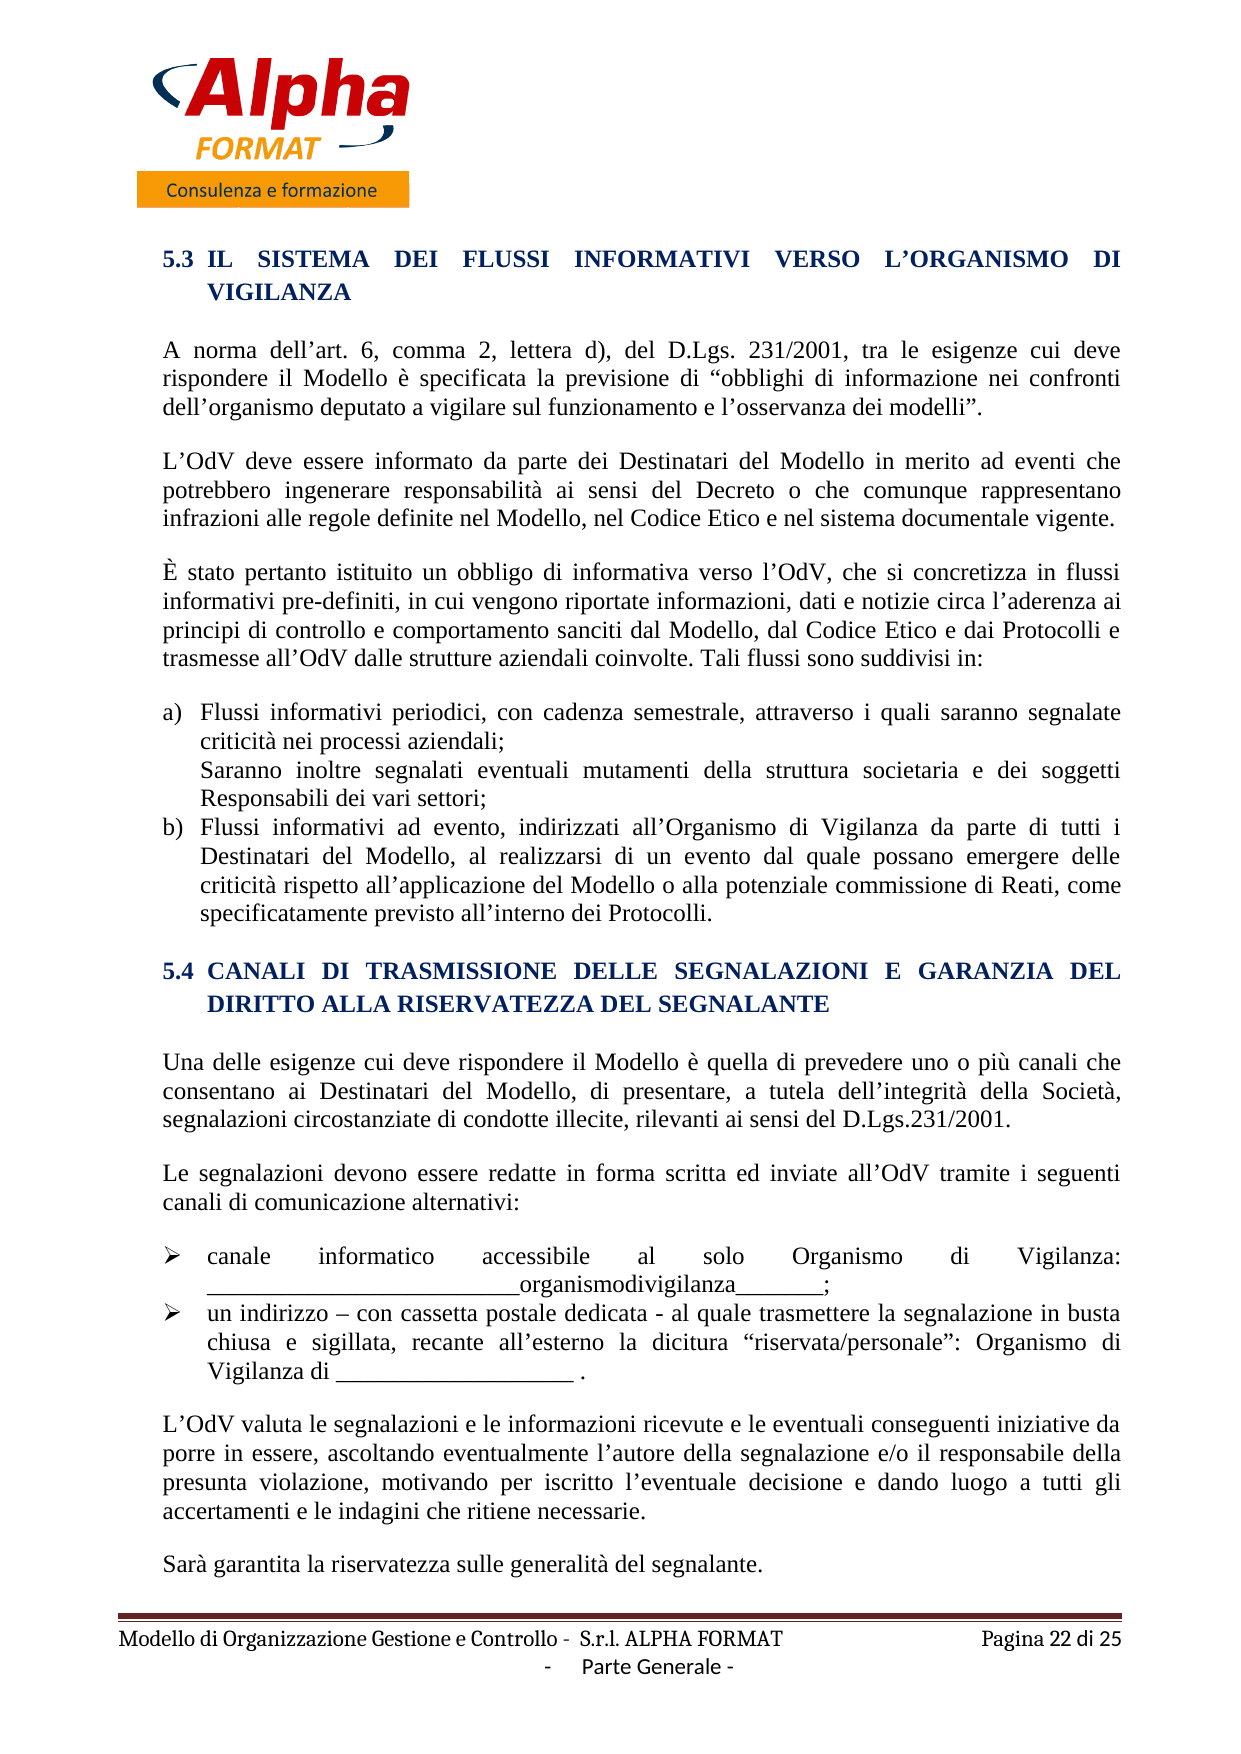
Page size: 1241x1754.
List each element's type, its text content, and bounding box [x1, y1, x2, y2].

picture [118, 44, 445, 216]
text Sarà garantita la riservatezza sulle generalità del segnalante. [162, 1549, 1122, 1578]
text A norma dell’art. 6, comma 2, lettera d), del D.Lgs. 231/2001, tra le esigenze cui deve rispondere il Modello è specificata la previsione di “obblighi di informazione nei confronti dell’organismo deputato a vigilare sul funzionamento e l’osservanza dei modelli”. [162, 335, 1122, 421]
list CANALI DI TRASMISSIONE DELLE SEGNALAZIONI E GARANZIA DEL DIRITTO ALLA RISERVATEZZA DEL SEGNALANTE [162, 956, 1122, 1018]
list Flussi informativi ad evento, indirizzati all’Organismo di Vigilanza da parte di tutti i Destinatari del Modello, al realizzarsi di un evento dal quale possano emergere delle criticità rispetto all’applicazione del Modello o alla potenziale commissione di Reati, come specificatamente previsto all’interno dei Protocolli. [162, 812, 1122, 927]
list Flussi informativi periodici, con cadenza semestrale, attraverso i quali saranno segnalate criticità nei processi aziendali; [162, 697, 1122, 755]
text Le segnalazioni devono essere redatte in forma scritta ed inviate all’OdV tramite i seguenti canali di comunicazione alternativi: [162, 1158, 1122, 1216]
list un indirizzo – con cassetta postale dedicata - al quale trasmettere la segnalazione in busta chiusa e sigillata, recante all’esterno la dicitura “riservata/personale”: Organismo di Vigilanza di ___________________ . [162, 1298, 1122, 1384]
text L’OdV valuta le segnalazioni e le informazioni ricevute e le eventuali conseguenti iniziative da porre in essere, ascoltando eventualmente l’autore della segnalazione e/o il responsabile della presunta violazione, motivando per iscritto l’eventuale decisione e dando luogo a tutti gli accertamenti e le indagini che ritiene necessarie. [162, 1409, 1122, 1524]
list Saranno inoltre segnalati eventuali mutamenti della struttura societaria e dei soggetti Responsabili dei vari settori; [200, 755, 1122, 812]
text Una delle esigenze cui deve rispondere il Modello è quella di prevedere uno o più canali che consentano ai Destinatari del Modello, di presentare, a tutela dell’integrità della Società, segnalazioni circostanziate di condotte illecite, rilevanti ai sensi del D.Lgs.231/2001. [162, 1047, 1122, 1133]
text L’OdV deve essere informato da parte dei Destinatari del Modello in merito ad eventi che potrebbero ingenerare responsabilità ai sensi del Decreto o che comunque rappresentano infrazioni alle regole definite nel Modello, nel Codice Etico e nel sistema documentale vigente. [162, 446, 1122, 532]
list canale informatico accessibile al solo Organismo di Vigilanza: _________________________organismodivigilanza_______; [162, 1241, 1122, 1298]
text È stato pertanto istituito un obbligo di informativa verso l’OdV, che si concretizza in flussi informativi pre-definiti, in cui vengono riportate informazioni, dati e notizie circa l’aderenza ai principi di controllo e comportamento sanciti dal Modello, dal Codice Etico e dai Protocolli e trasmesse all’OdV dalle strutture aziendali coinvolte. Tali flussi sono suddivisi in: [162, 557, 1122, 672]
list IL SISTEMA DEI FLUSSI INFORMATIVI VERSO L’ORGANISMO DI VIGILANZA [162, 244, 1122, 306]
